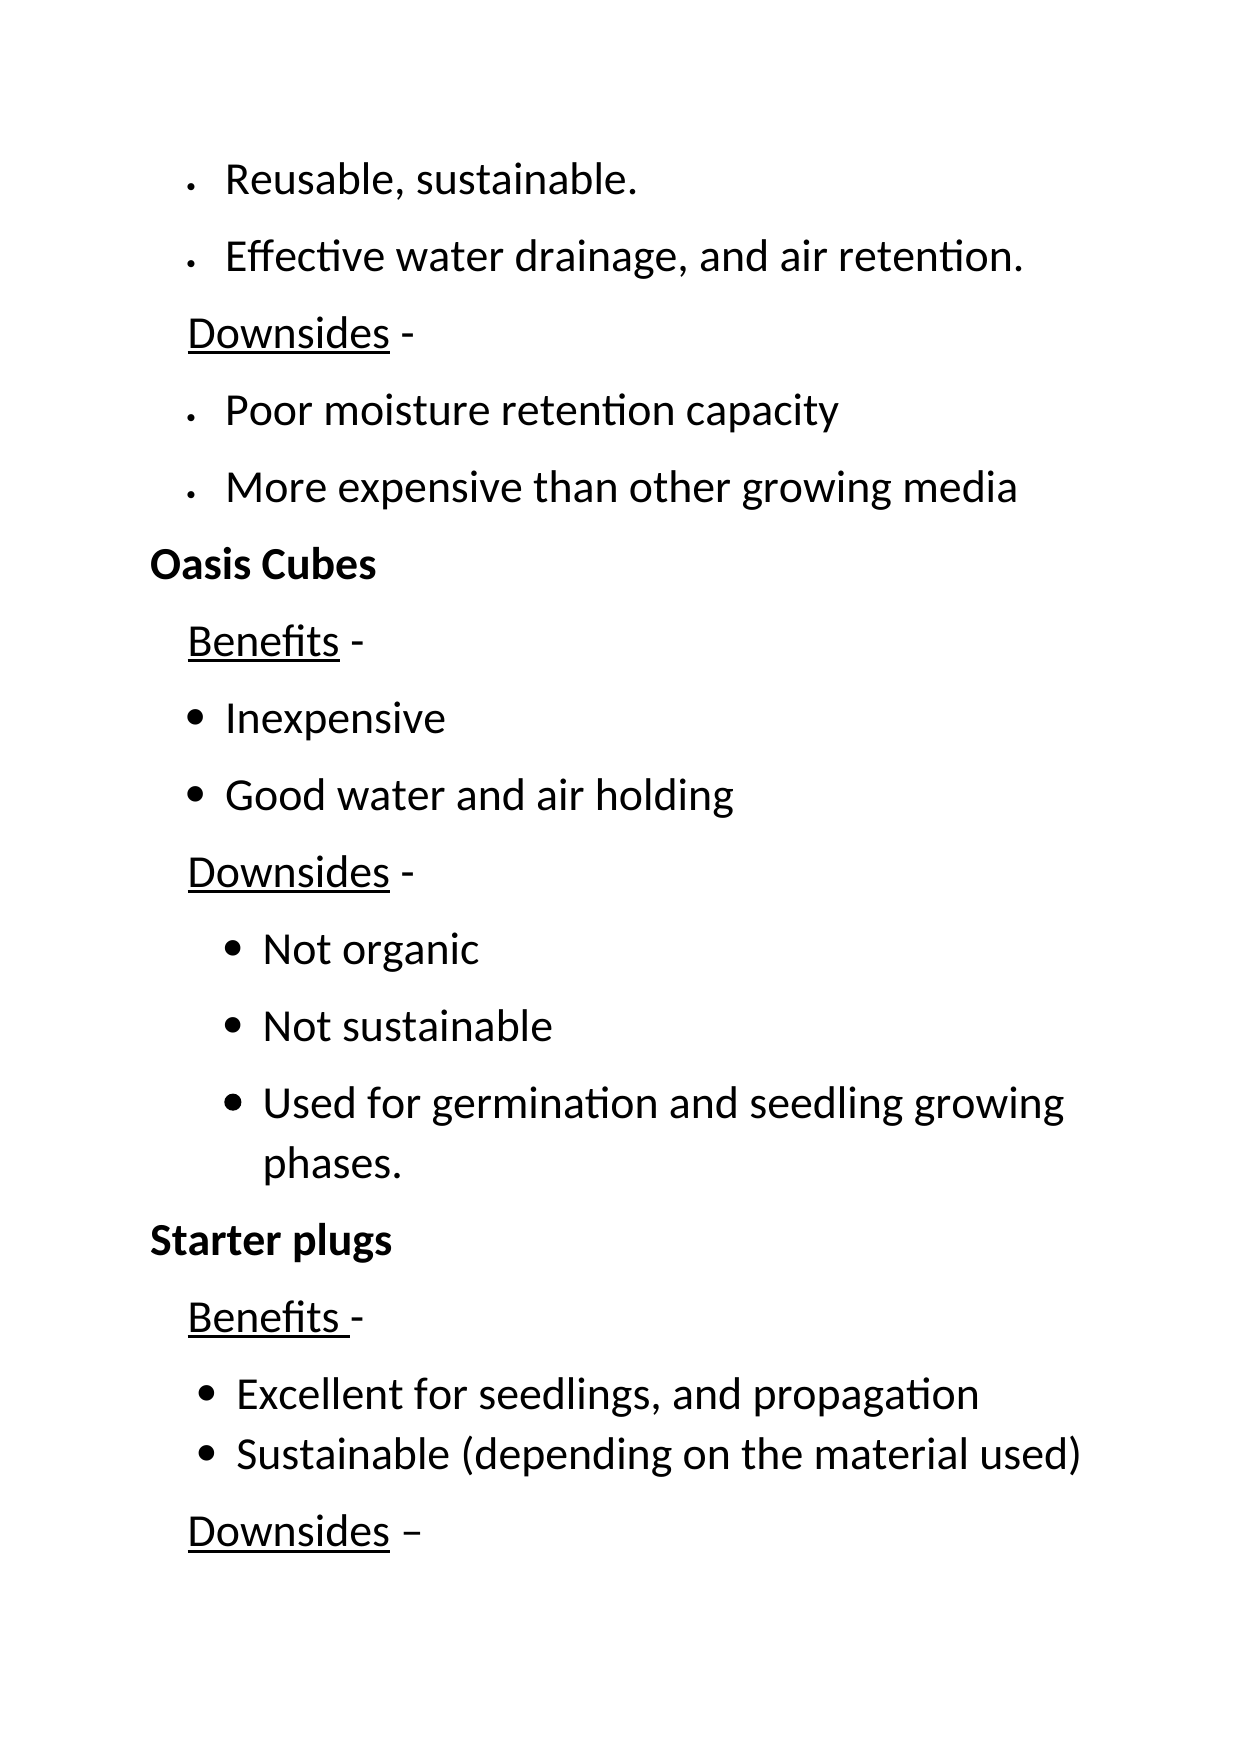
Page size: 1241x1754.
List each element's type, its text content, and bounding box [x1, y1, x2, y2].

list Good water and air holding [187, 766, 1090, 822]
list Used for germination and seedling growing phases. [225, 1074, 1090, 1190]
text Benefits - [187, 612, 1090, 668]
text Oasis Cubes [150, 535, 1090, 591]
text Benefits - [187, 1288, 1090, 1344]
list Not organic [225, 920, 1090, 976]
text Downsides - [187, 304, 1090, 360]
list Effective water drainage, and air retention. [187, 227, 1090, 283]
list Reusable, sustainable. [187, 150, 1090, 206]
text Downsides - [187, 843, 1090, 899]
list Inexpensive [187, 689, 1090, 745]
list Not sustainable [225, 997, 1090, 1053]
list Excellent for seedlings, and propagation [198, 1365, 1090, 1421]
list Sustainable (depending on the material used) [198, 1425, 1090, 1481]
list Poor moisture retention capacity [187, 381, 1090, 437]
text Starter plugs [150, 1211, 1090, 1267]
list More expensive than other growing media [187, 458, 1090, 514]
text Downsides – [187, 1502, 1090, 1558]
